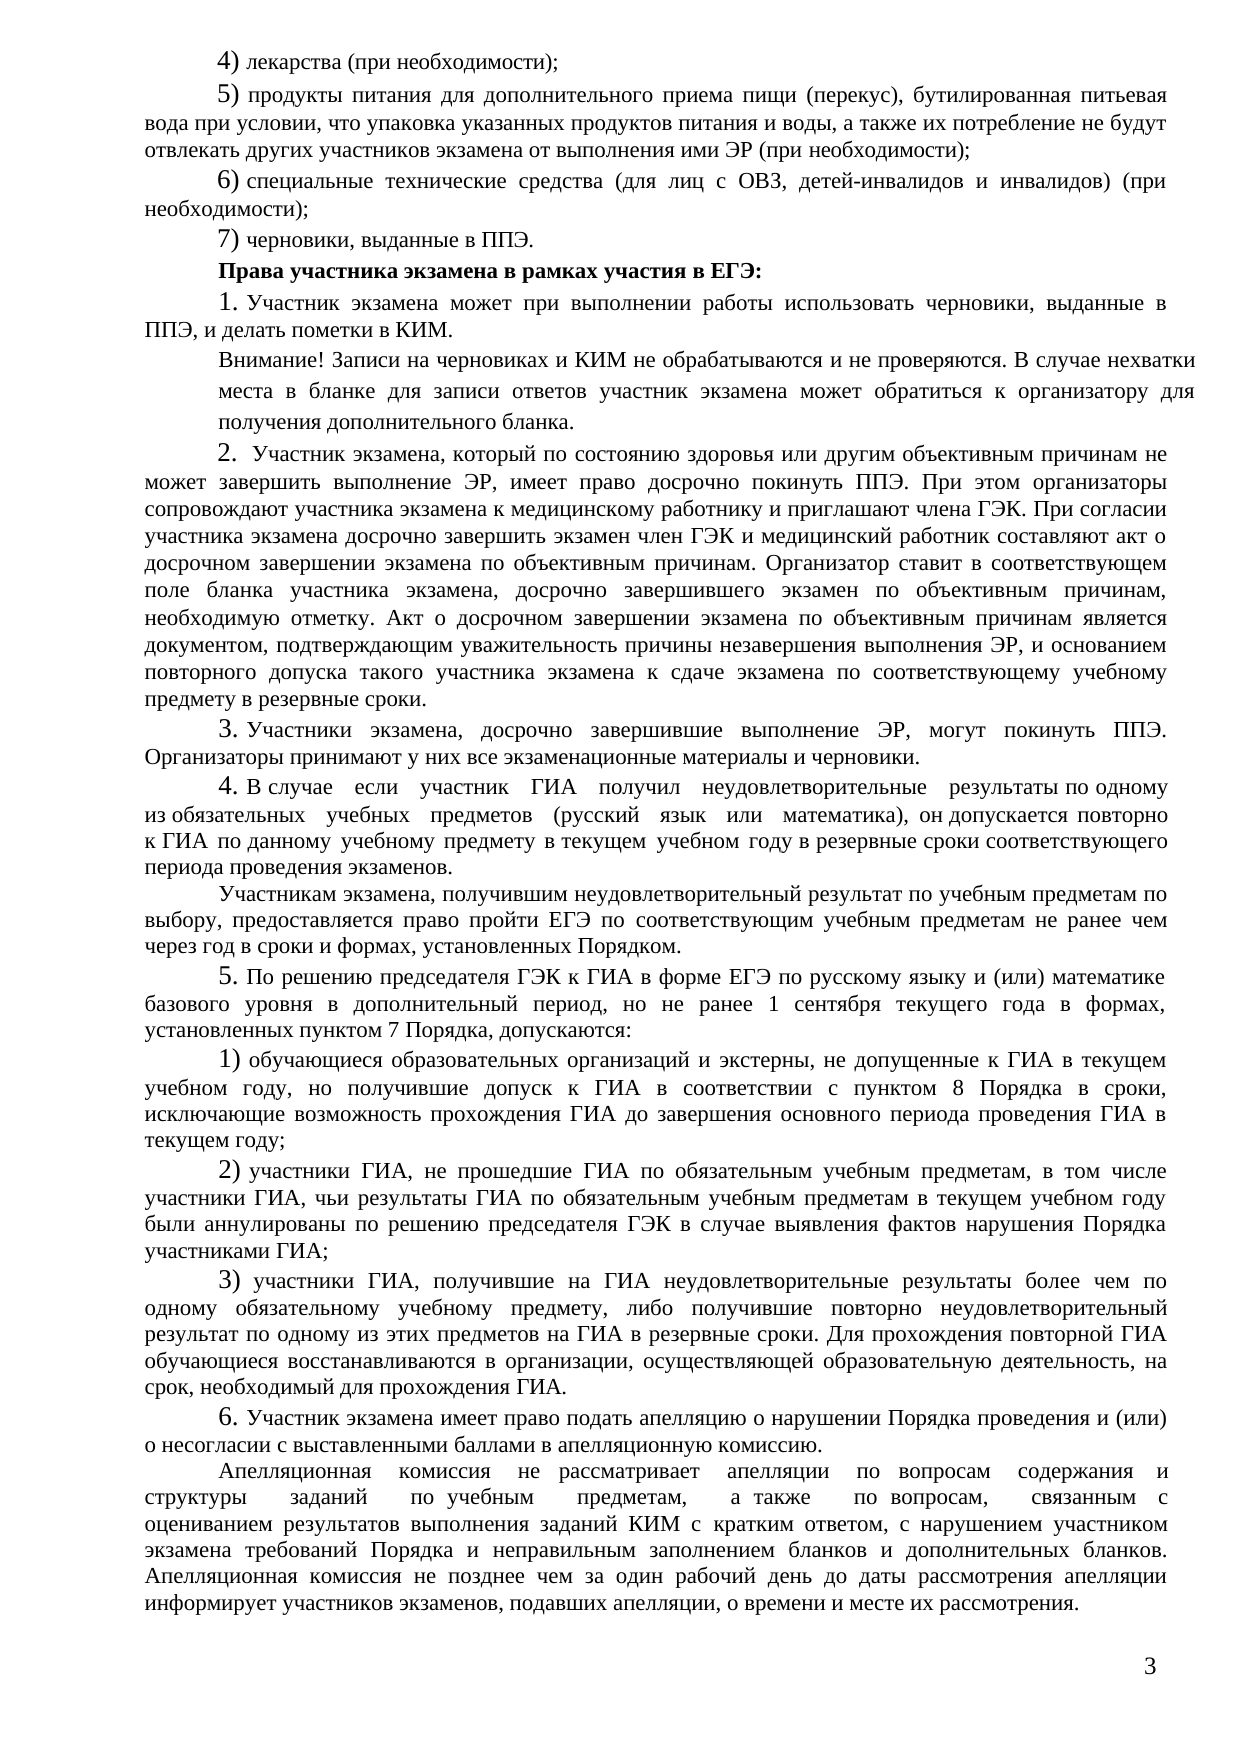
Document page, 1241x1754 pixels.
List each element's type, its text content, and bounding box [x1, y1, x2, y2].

list специальные технические средства (для лиц с ОВЗ, детей-инвалидов и инвалидов) (при необходимости); [144, 163, 1168, 221]
list Участник экзамена, который по состоянию здоровья или другим объективным причинам не может завершить выполнение ЭР, имеет право досрочно покинуть ППЭ. При этом организаторы сопровождают участника экзамена к медицинскому работнику и приглашают члена ГЭК. При согласии участника экзамена досрочно завершить экзамен член ГЭК и медицинский работник составляют акт о досрочном завершении экзамена по объективным причинам. Организатор ставит в соответствующем поле бланка участника экзамена, досрочно завершившего экзамен по объективным причинам, необходимую отметку. Акт о досрочном завершении экзамена по объективным причинам является документом, подтверждающим уважительность причины незавершения выполнения ЭР, и основанием повторного допуска такого участника экзамена к сдаче экзамена по соответствующему учебному предмету в резервные сроки. [144, 436, 1168, 711]
list участники ГИА, получившие на ГИА неудовлетворительные результаты более чем по одному обязательному учебному предмету, либо получившие повторно неудовлетворительный результат по одному из этих предметов на ГИА в резервные сроки. Для прохождения повторной ГИА обучающиеся восстанавливаются в организации, осуществляющей образовательную деятельность, на срок, необходимый для прохождения ГИА. [144, 1263, 1169, 1399]
list Участник экзамена имеет право подать апелляцию о нарушении Порядка проведения и (или) о несогласии с выставленными баллами в апелляционную комиссию. [144, 1399, 1168, 1457]
list черновики, выданные в ППЭ. [217, 222, 1196, 253]
text Апелляционная комиссия не рассматривает апелляции по вопросам содержания и структуры заданий по учебным предметам, а также по вопросам, связанным с оцениванием результатов выполнения заданий КИМ с кратким ответом, с нарушением участником экзамена требований Порядка и неправильным заполнением бланков и дополнительных бланков. Апелляционная комиссия не позднее чем за один рабочий день до даты рассмотрения апелляции информирует участников экзаменов, подавших апелляции, о времени и месте их рассмотрения. [144, 1457, 1169, 1615]
list Участник экзамена может при выполнении работы использовать черновики, выданные в ППЭ, и делать пометки в КИМ. [144, 285, 1168, 343]
list участники ГИА, не прошедшие ГИА по обязательным учебным предметам, в том числе участники ГИА, чьи результаты ГИА по обязательным учебным предметам в текущем учебном году были аннулированы по решению председателя ГЭК в случае выявления фактов нарушения Порядка участниками ГИА; [144, 1153, 1168, 1263]
text Права участника экзамена в рамках участия в ЕГЭ: [218, 254, 1196, 285]
list По решению председателя ГЭК к ГИА в форме ЕГЭ по русскому языку и (или) математике базового уровня в дополнительный период, но не ранее 1 сентября текущего года в формах, установленных пунктом 7 Порядка, допускаются: [144, 959, 1167, 1043]
list продукты питания для дополнительного приема пищи (перекус), бутилированная питьевая вода при условии, что упаковка указанных продуктов питания и воды, а также их потребление не будут отвлекать других участников экзамена от выполнения ими ЭР (при необходимости); [144, 77, 1169, 162]
list обучающиеся образовательных организаций и экстерны, не допущенные к ГИА в текущем учебном году, но получившие допуск к ГИА в соответствии с пунктом 8 Порядка в сроки, исключающие возможность прохождения ГИА до завершения основного периода проведения ГИА в текущем году; [144, 1043, 1168, 1153]
list Участники экзамена, досрочно завершившие выполнение ЭР, могут покинуть ППЭ. Организаторы принимают у них все экзаменационные материалы и черновики. [144, 712, 1168, 769]
list В случае если участник ГИА получил неудовлетворительные результаты по одному из обязательных учебных предметов (русский язык или математика), он допускается повторно к ГИА по данному учебному предмету в текущем учебном году в резервные сроки соответствующего периода проведения экзаменов. [144, 769, 1169, 880]
list лекарства (при необходимости); [217, 44, 1196, 76]
text Участникам экзамена, получившим неудовлетворительный результат по учебным предметам по выбору, предоставляется право пройти ЕГЭ по соответствующим учебным предметам не ранее чем через год в сроки и формах, установленных Порядком. [144, 880, 1168, 959]
text Внимание! Записи на черновиках и КИМ не обрабатываются и не проверяются. В случае нехватки места в бланке для записи ответов участник экзамена может обратиться к организатору для получения дополнительного бланка. [218, 343, 1196, 436]
